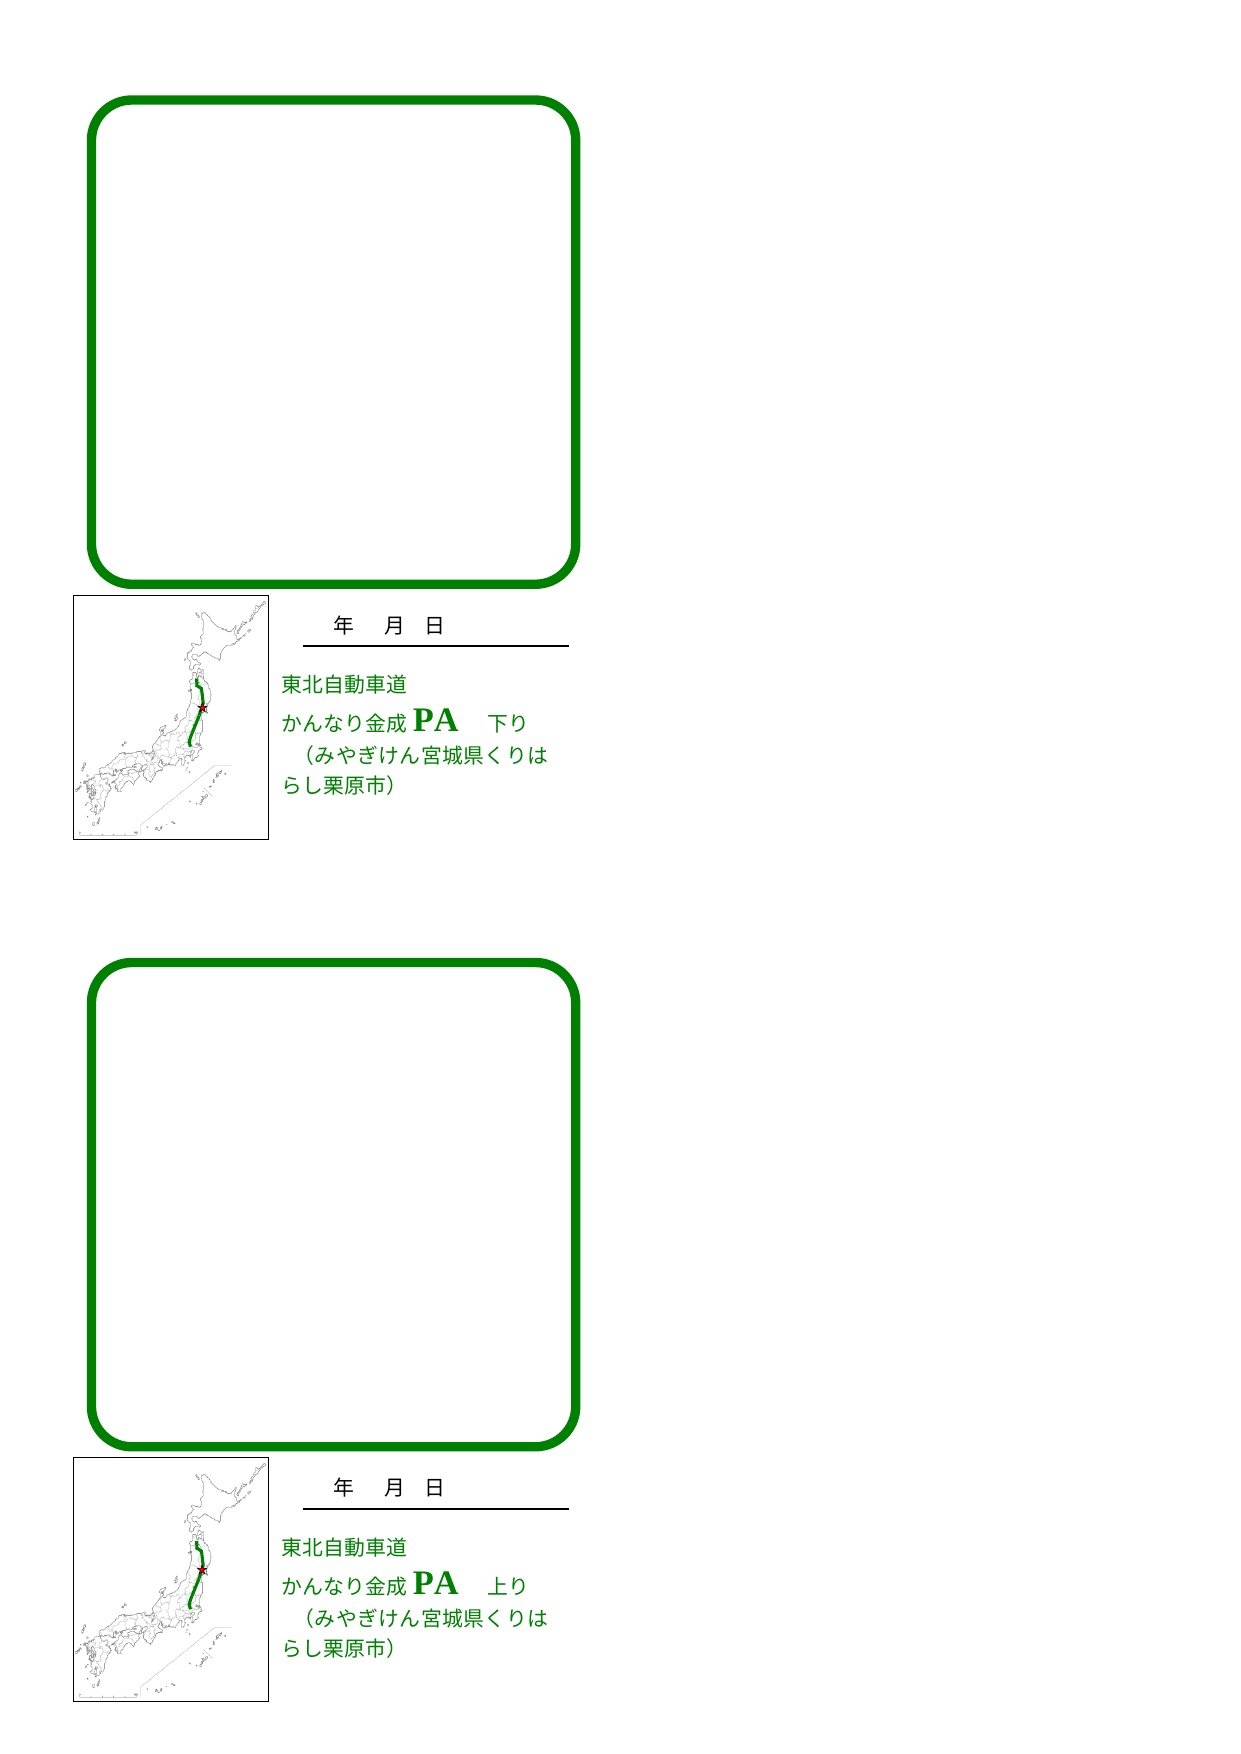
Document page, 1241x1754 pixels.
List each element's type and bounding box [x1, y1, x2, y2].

picture [74, 1458, 268, 1701]
picture [74, 596, 268, 839]
